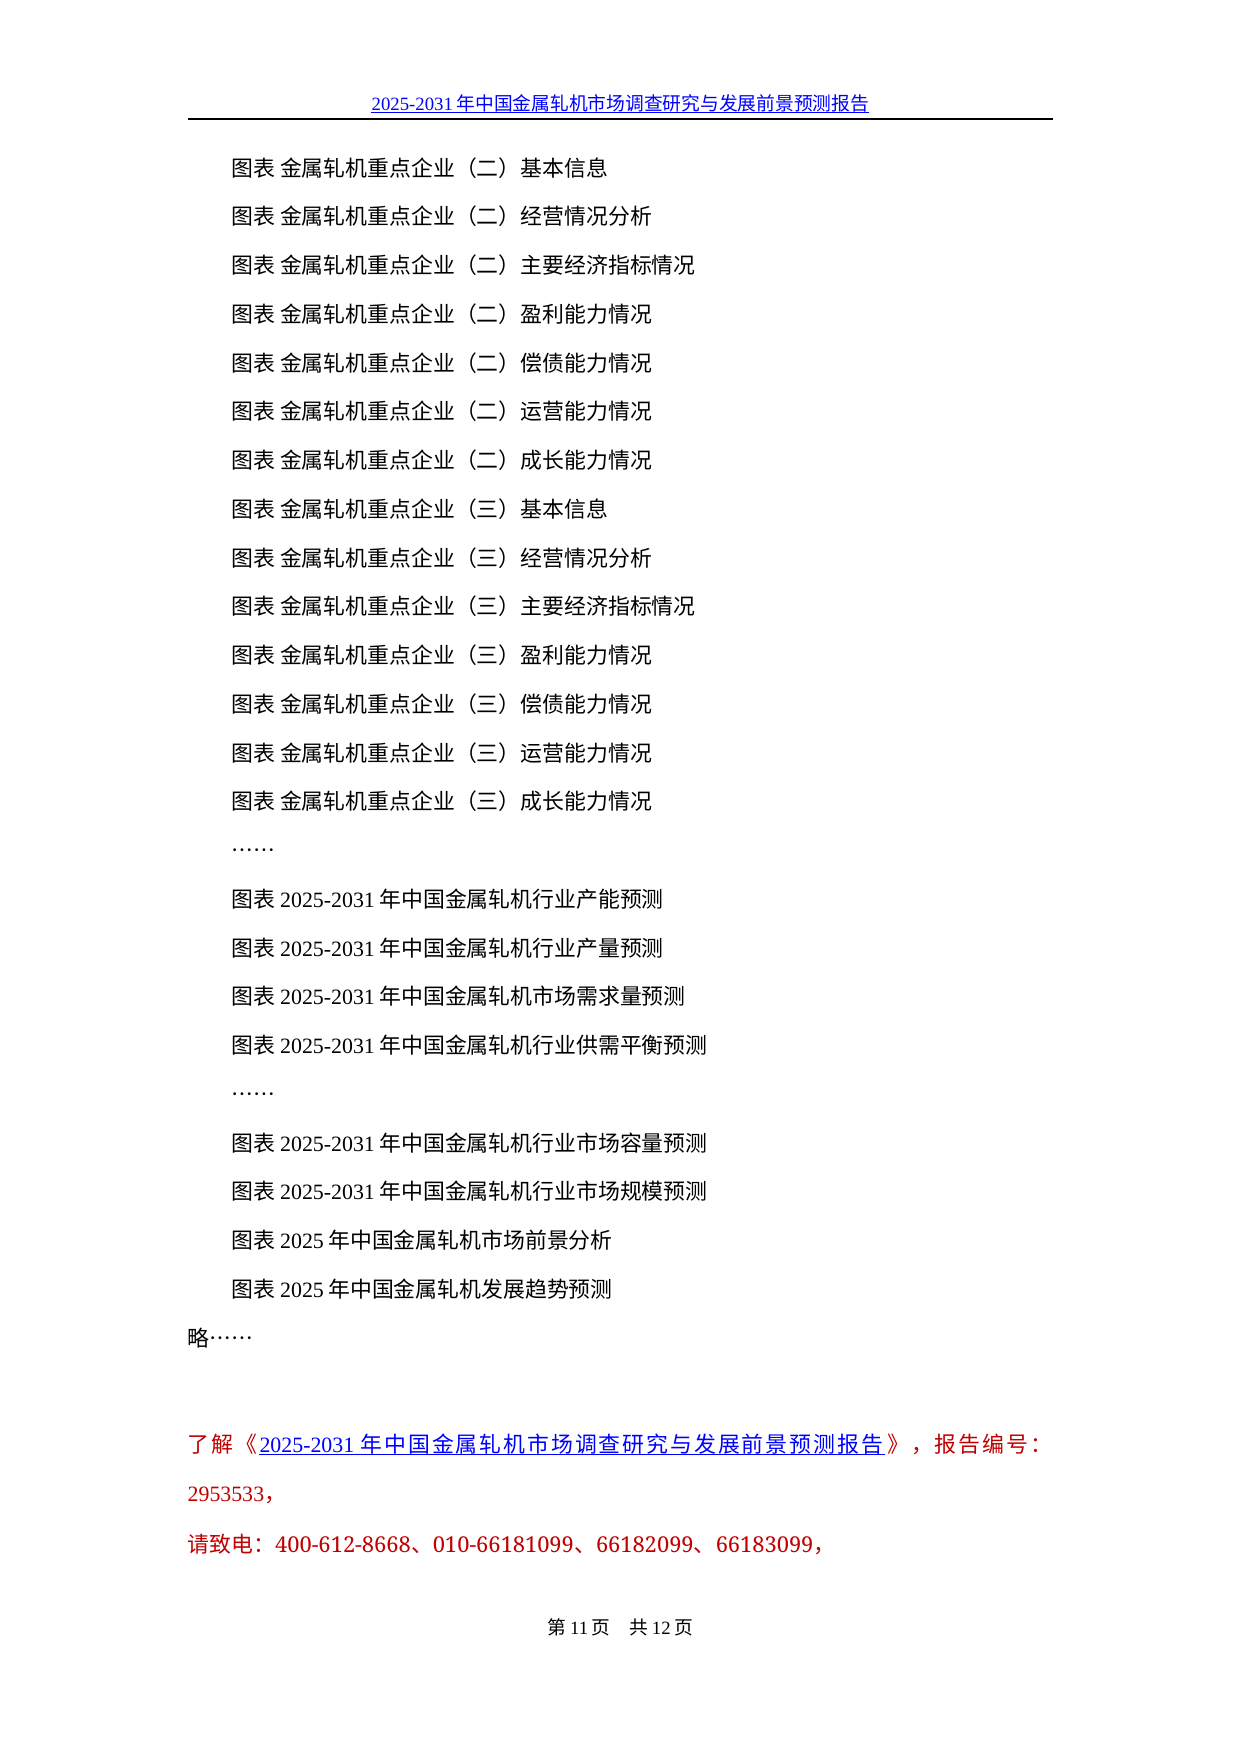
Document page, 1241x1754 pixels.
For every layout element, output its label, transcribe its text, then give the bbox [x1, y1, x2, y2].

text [187, 150, 1053, 1353]
text 请致电：400-612-8668、010-66181099、66182099、66183099， [187, 1527, 1053, 1559]
text 了解《2025-2031年中国金属轧机市场调查研究与发展前景预测报告》，报告编号：2953533， [187, 1427, 1053, 1508]
